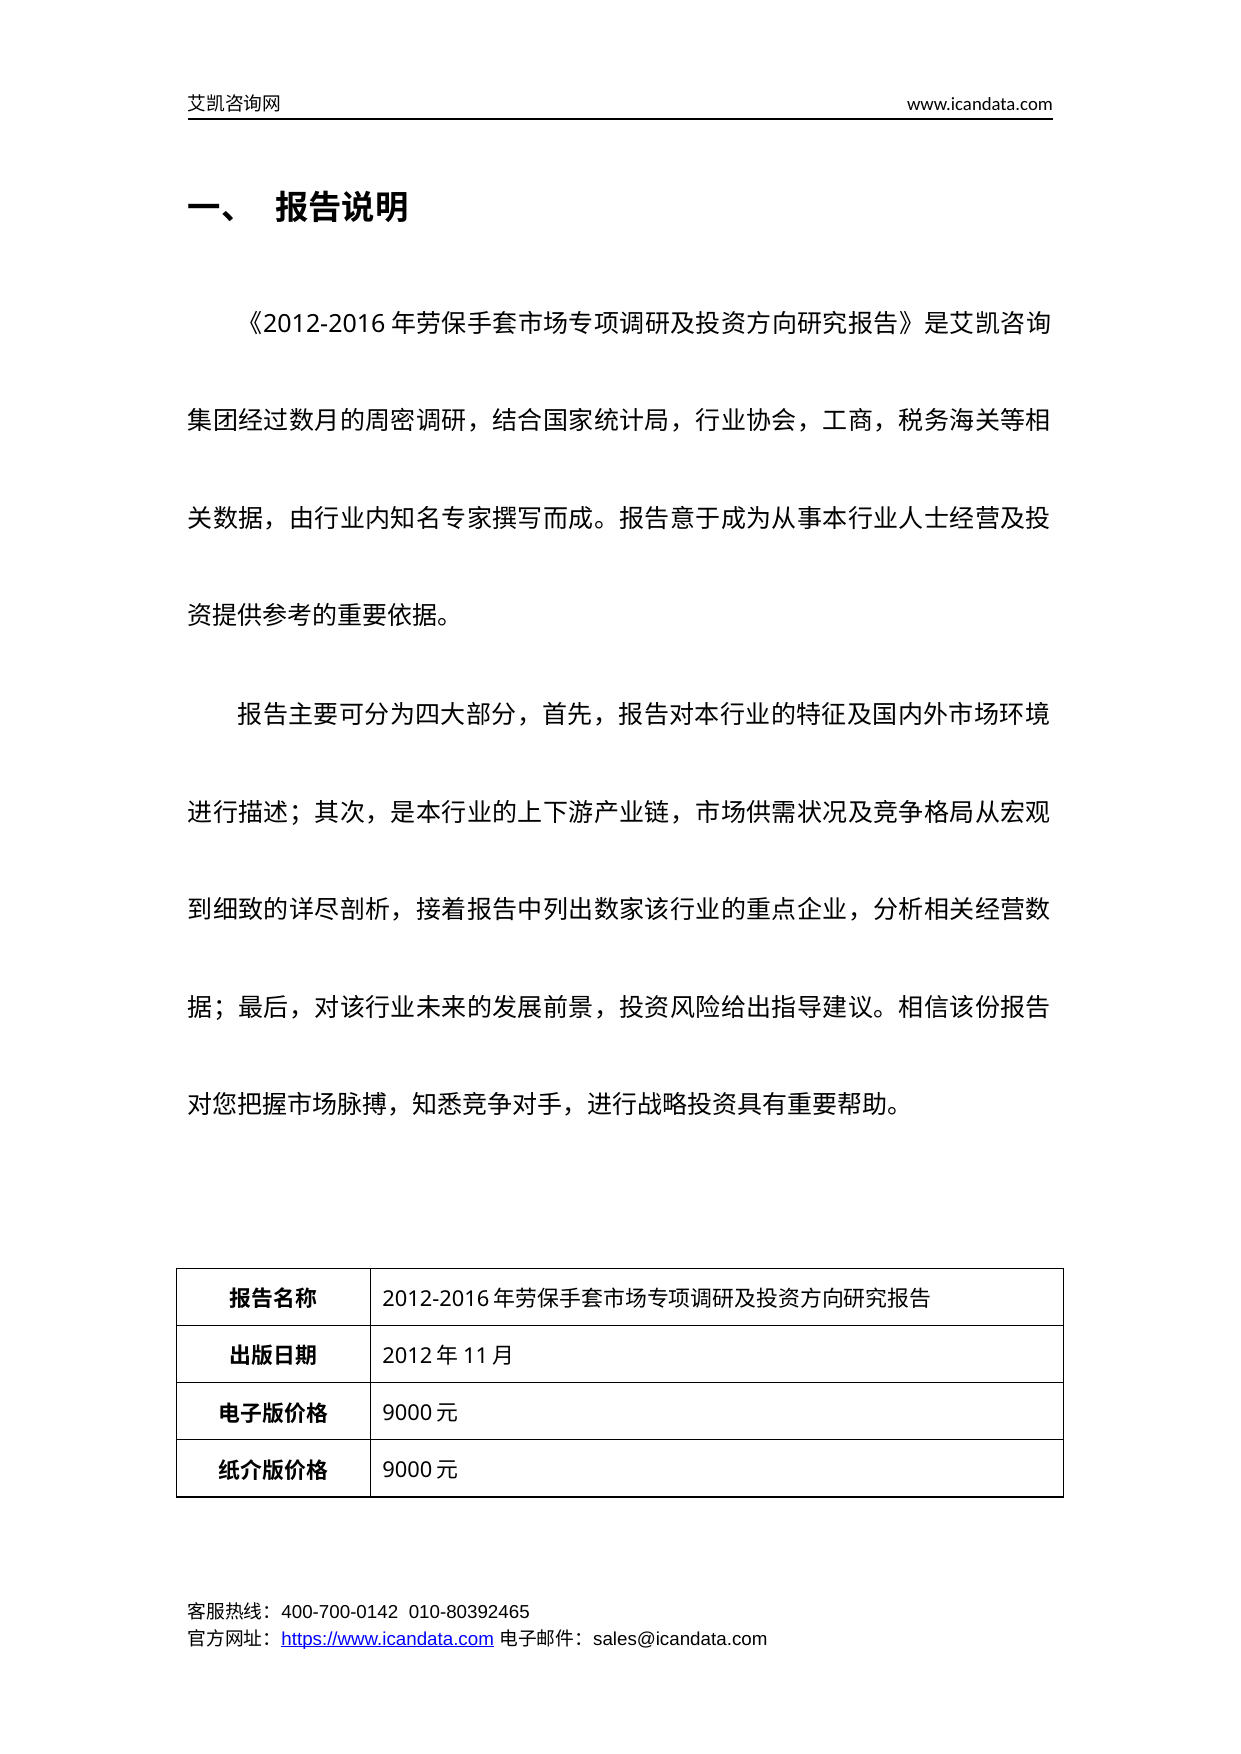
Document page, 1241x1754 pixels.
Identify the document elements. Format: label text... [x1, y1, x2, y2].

table_cell 电子版价格 [177, 1383, 370, 1439]
table_header 2012-2016年劳保手套市场专项调研及投资方向研究报告 [371, 1269, 1063, 1325]
subtitle 报告说明 [187, 172, 1053, 237]
table_cell 9000元 [371, 1383, 1063, 1439]
table_cell 纸介版价格 [177, 1440, 370, 1496]
table_cell 2012年11月 [371, 1326, 1063, 1382]
text 报告主要可分为四大部分，首先，报告对本行业的特征及国内外市场环境进行描述；其次，是本行业的上下游产业链，市场供需状况及竞争格局从宏观到细致的详尽剖析，接着报告中列出数家该行业的重点企业，分析相关经营数据；最后，对该行业未来的发展前景，投资风险给出指导建议。相信该份报告对您把握市场脉搏，知悉竞争对手，进行战略投资具有重要帮助。 [187, 681, 1053, 1136]
table_cell 出版日期 [177, 1326, 370, 1382]
table_cell 9000元 [371, 1440, 1063, 1496]
table_header 报告名称 [177, 1269, 370, 1325]
text 《2012-2016年劳保手套市场专项调研及投资方向研究报告》是艾凯咨询集团经过数月的周密调研，结合国家统计局，行业协会，工商，税务海关等相关数据，由行业内知名专家撰写而成。报告意于成为从事本行业人士经营及投资提供参考的重要依据。 [187, 289, 1053, 646]
